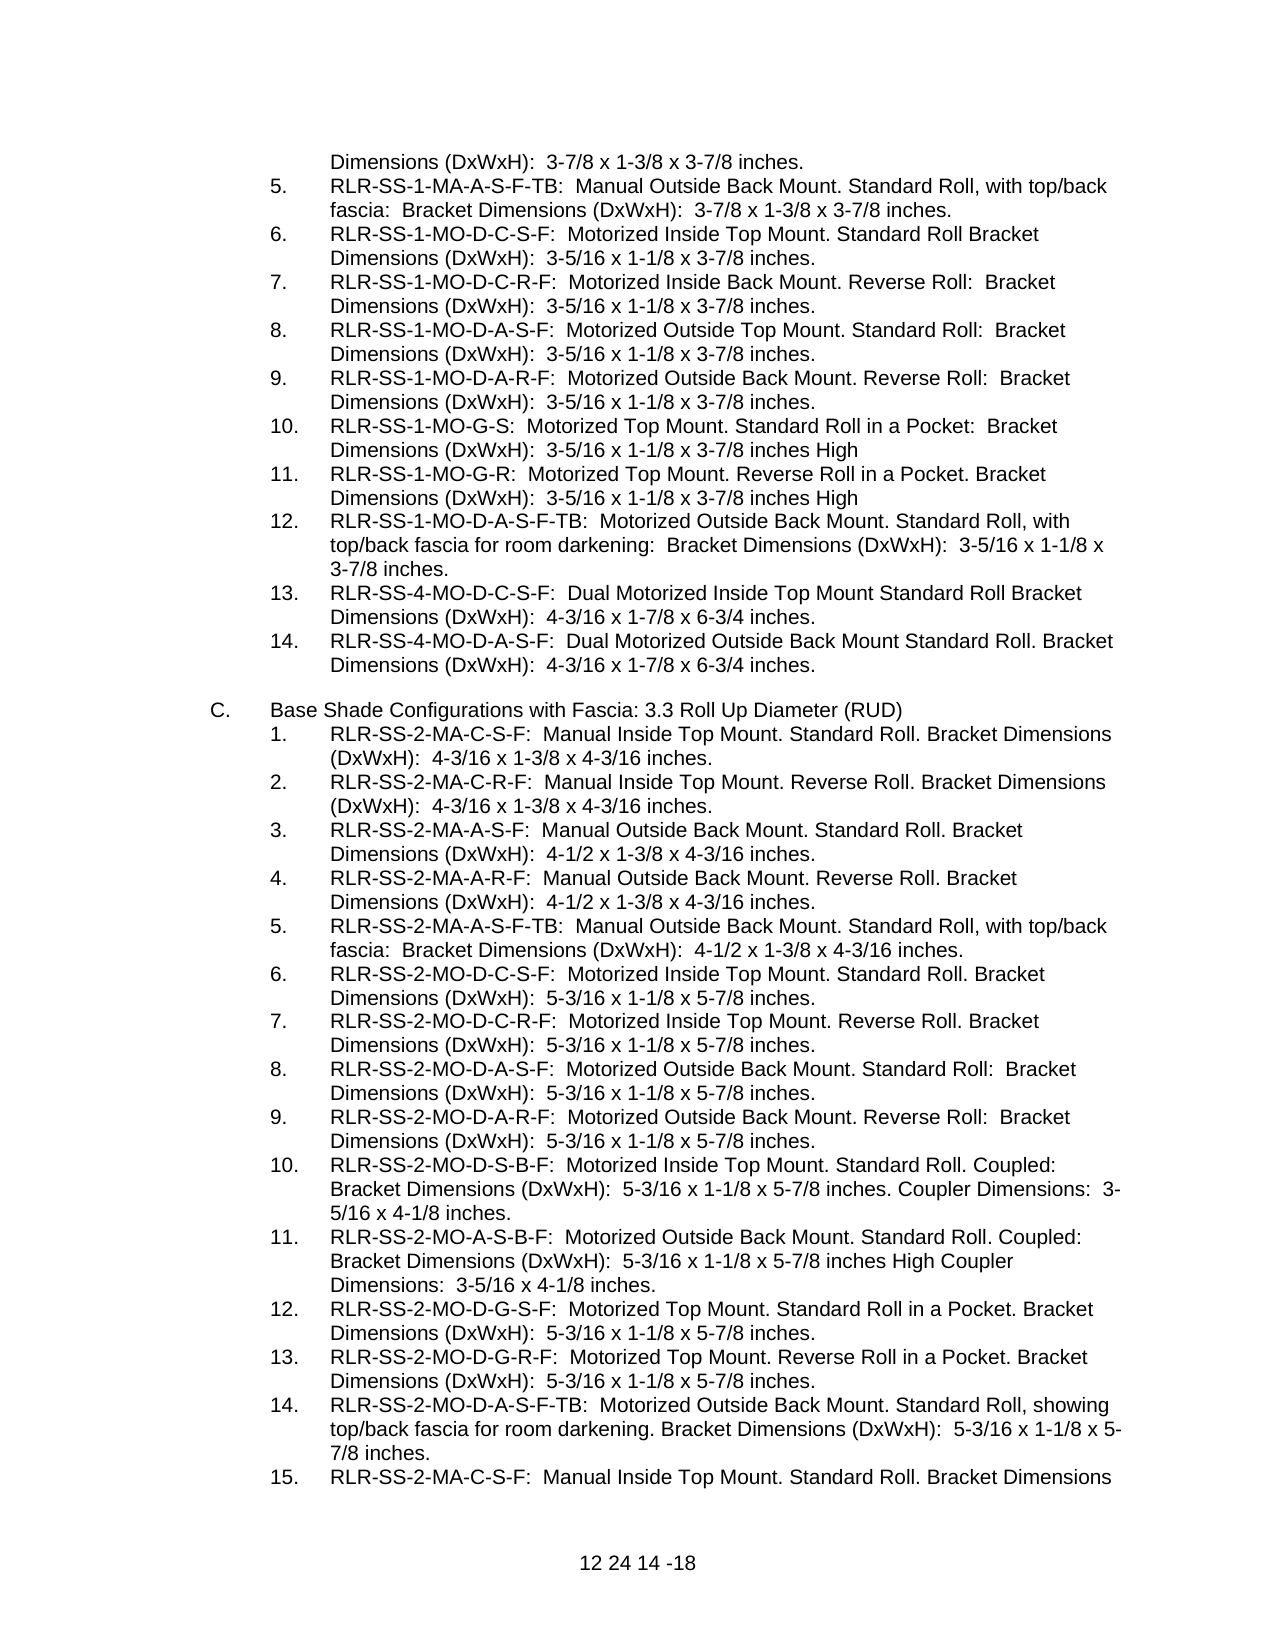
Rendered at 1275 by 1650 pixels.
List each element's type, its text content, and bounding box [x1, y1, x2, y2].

list RLR-SS-2-MO-D-S-B-F: Motorized Inside Top Mount. Standard Roll. Coupled: Bracket Dimensions (DxWxH): 5-3/16 x 1-1/8 x 5-7/8 inches. Coupler Dimensions: 3-5/16 x 4-1/8 inches. [270, 1153, 1125, 1225]
list RLR-SS-1-MO-D-A-R-F: Motorized Outside Back Mount. Reverse Roll: Bracket Dimensions (DxWxH): 3-5/16 x 1-1/8 x 3-7/8 inches. [270, 366, 1125, 413]
list RLR-SS-2-MO-A-S-B-F: Motorized Outside Back Mount. Standard Roll. Coupled: Bracket Dimensions (DxWxH): 5-3/16 x 1-1/8 x 5-7/8 inches High Coupler Dimensions: 3-5/16 x 4-1/8 inches. [270, 1225, 1125, 1297]
list RLR-SS-2-MO-D-C-S-F: Motorized Inside Top Mount. Standard Roll. Bracket Dimensions (DxWxH): 5-3/16 x 1-1/8 x 5-7/8 inches. [270, 961, 1125, 1009]
list RLR-SS-2-MO-D-C-R-F: Motorized Inside Top Mount. Reverse Roll. Bracket Dimensions (DxWxH): 5-3/16 x 1-1/8 x 5-7/8 inches. [270, 1009, 1125, 1057]
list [270, 1464, 1125, 1488]
list RLR-SS-1-MO-D-C-S-F: Motorized Inside Top Mount. Standard Roll Bracket Dimensions (DxWxH): 3-5/16 x 1-1/8 x 3-7/8 inches. [270, 222, 1125, 270]
list RLR-SS-2-MA-C-R-F: Manual Inside Top Mount. Reverse Roll. Bracket Dimensions (DxWxH): 4-3/16 x 1-3/8 x 4-3/16 inches. [270, 770, 1125, 818]
list RLR-SS-2-MA-A-R-F: Manual Outside Back Mount. Reverse Roll. Bracket Dimensions (DxWxH): 4-1/2 x 1-3/8 x 4-3/16 inches. [270, 866, 1125, 913]
list RLR-SS-1-MO-G-R: Motorized Top Mount. Reverse Roll in a Pocket. Bracket Dimensions (DxWxH): 3-5/16 x 1-1/8 x 3-7/8 inches High [270, 461, 1125, 509]
list RLR-SS-2-MO-D-A-S-F-TB: Motorized Outside Back Mount. Standard Roll, showing top/back fascia for room darkening. Bracket Dimensions (DxWxH): 5-3/16 x 1-1/8 x 5-7/8 inches. [270, 1393, 1125, 1464]
list RLR-SS-1-MO-D-C-R-F: Motorized Inside Back Mount. Reverse Roll: Bracket Dimensions (DxWxH): 3-5/16 x 1-1/8 x 3-7/8 inches. [270, 270, 1125, 318]
list RLR-SS-1-MO-D-A-S-F-TB: Motorized Outside Back Mount. Standard Roll, with top/back fascia for room darkening: Bracket Dimensions (DxWxH): 3-5/16 x 1-1/8 x 3-7/8 inches. [270, 509, 1125, 581]
list RLR-SS-2-MO-D-A-R-F: Motorized Outside Back Mount. Reverse Roll: Bracket Dimensions (DxWxH): 5-3/16 x 1-1/8 x 5-7/8 inches. [270, 1105, 1125, 1153]
list RLR-SS-4-MO-D-C-S-F: Dual Motorized Inside Top Mount Standard Roll Bracket Dimensions (DxWxH): 4-3/16 x 1-7/8 x 6-3/4 inches. [270, 581, 1125, 629]
list RLR-SS-2-MO-D-G-R-F: Motorized Top Mount. Reverse Roll in a Pocket. Bracket Dimensions (DxWxH): 5-3/16 x 1-1/8 x 5-7/8 inches. [270, 1345, 1125, 1393]
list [270, 150, 1125, 174]
list RLR-SS-4-MO-D-A-S-F: Dual Motorized Outside Back Mount Standard Roll. Bracket Dimensions (DxWxH): 4-3/16 x 1-7/8 x 6-3/4 inches. [270, 629, 1125, 677]
list RLR-SS-2-MO-D-G-S-F: Motorized Top Mount. Standard Roll in a Pocket. Bracket Dimensions (DxWxH): 5-3/16 x 1-1/8 x 5-7/8 inches. [270, 1297, 1125, 1345]
list RLR-SS-2-MA-A-S-F: Manual Outside Back Mount. Standard Roll. Bracket Dimensions (DxWxH): 4-1/2 x 1-3/8 x 4-3/16 inches. [270, 818, 1125, 866]
list RLR-SS-1-MO-G-S: Motorized Top Mount. Standard Roll in a Pocket: Bracket Dimensions (DxWxH): 3-5/16 x 1-1/8 x 3-7/8 inches High [270, 413, 1125, 461]
list RLR-SS-2-MO-D-A-S-F: Motorized Outside Back Mount. Standard Roll: Bracket Dimensions (DxWxH): 5-3/16 x 1-1/8 x 5-7/8 inches. [270, 1057, 1125, 1105]
list RLR-SS-1-MO-D-A-S-F: Motorized Outside Top Mount. Standard Roll: Bracket Dimensions (DxWxH): 3-5/16 x 1-1/8 x 3-7/8 inches. [270, 318, 1125, 366]
list RLR-SS-2-MA-A-S-F-TB: Manual Outside Back Mount. Standard Roll, with top/back fascia: Bracket Dimensions (DxWxH): 4-1/2 x 1-3/8 x 4-3/16 inches. [270, 913, 1125, 961]
list RLR-SS-1-MA-A-S-F-TB: Manual Outside Back Mount. Standard Roll, with top/back fascia: Bracket Dimensions (DxWxH): 3-7/8 x 1-3/8 x 3-7/8 inches. [270, 174, 1125, 222]
list RLR-SS-2-MA-C-S-F: Manual Inside Top Mount. Standard Roll. Bracket Dimensions (DxWxH): 4-3/16 x 1-3/8 x 4-3/16 inches. [270, 722, 1125, 770]
list Base Shade Configurations with Fascia: 3.3 Roll Up Diameter (RUD) [210, 698, 1125, 722]
